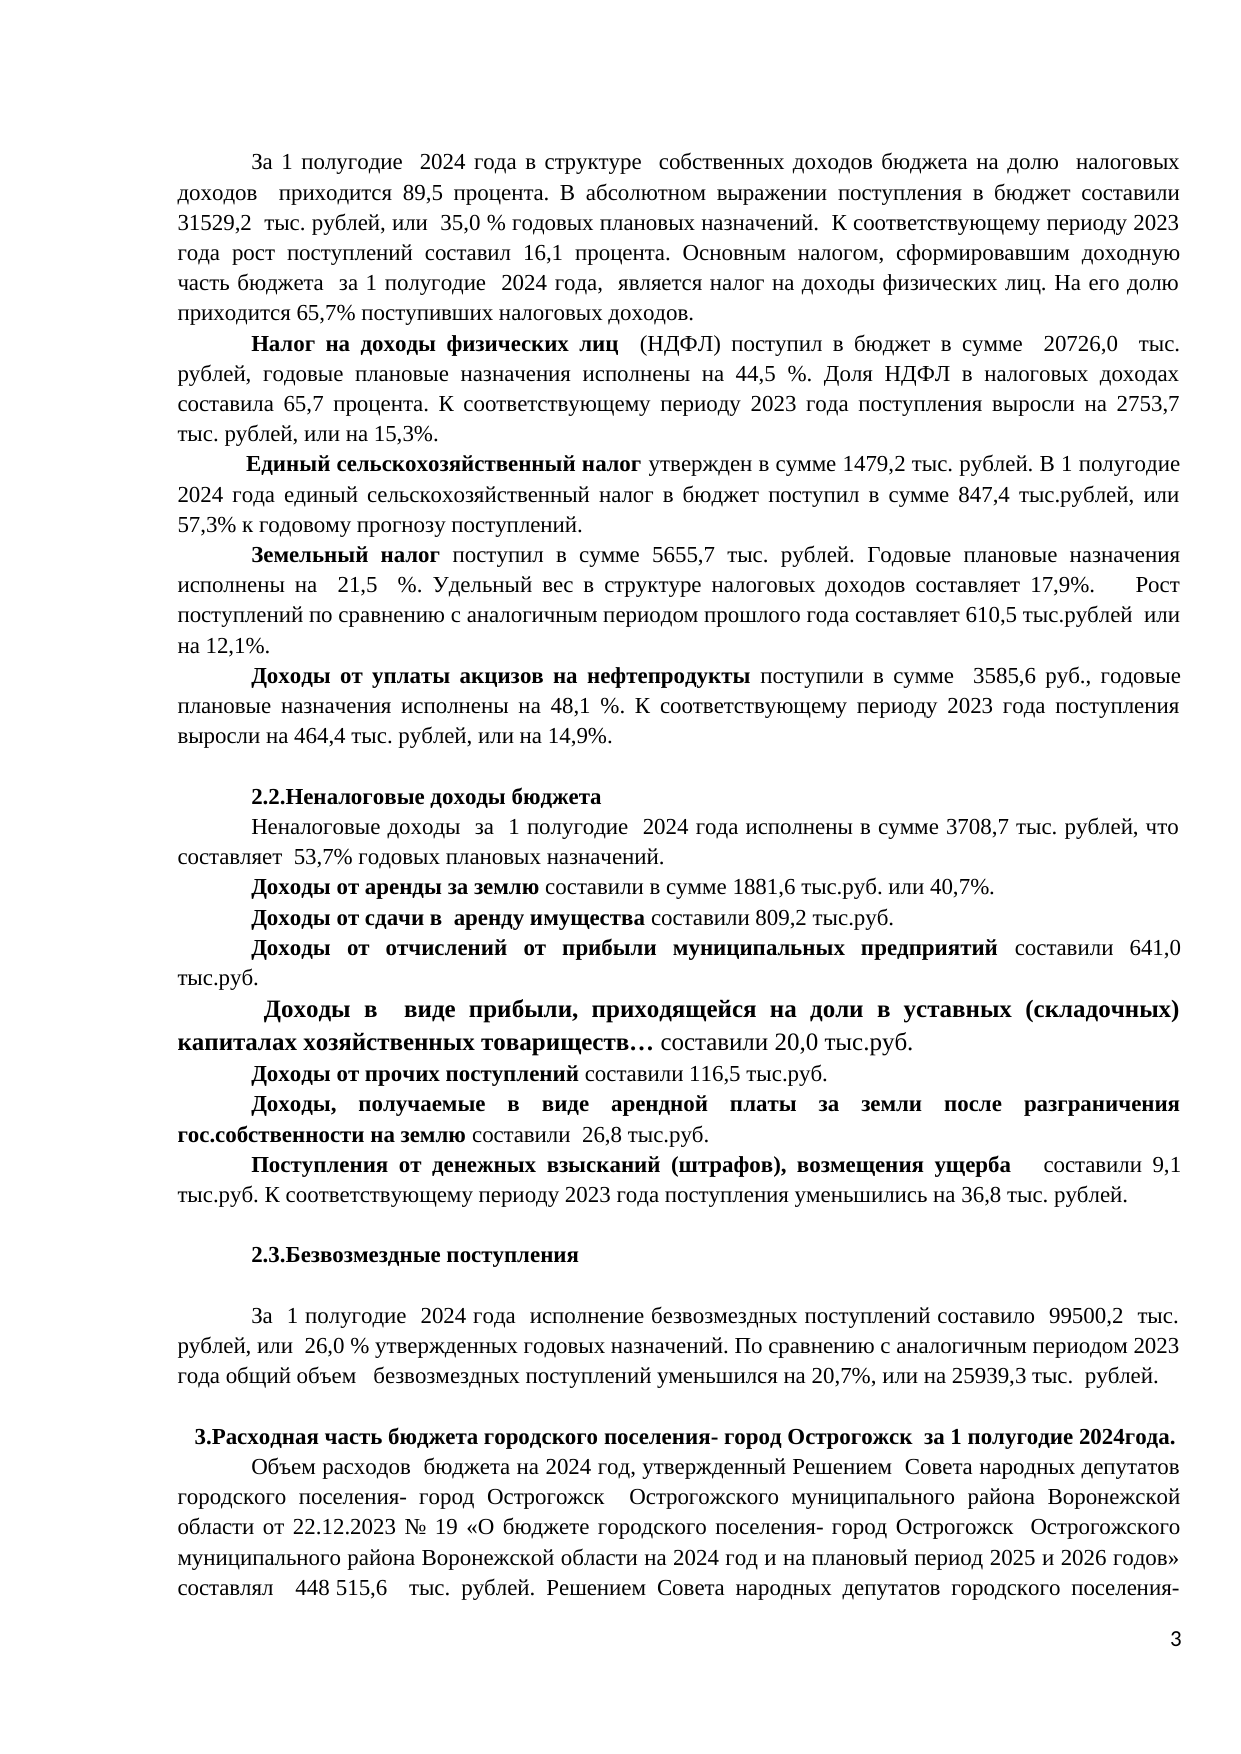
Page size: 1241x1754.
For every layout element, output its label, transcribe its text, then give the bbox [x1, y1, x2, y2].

text Единый сельскохозяйственный налог утвержден в сумме 1479,2 тыс. рублей. В 1 полугодие 2024 года единый сельскохозяйственный налог в бюджет поступил в сумме 847,4 тыс.рублей, или 57,3% к годовому прогнозу поступлений. [177, 450, 1181, 537]
text Доходы в виде прибыли, приходящейся на доли в уставных (складочных) капиталах хозяйственных товариществ… составили 20,0 тыс.руб. [177, 994, 1181, 1056]
text Доходы от уплаты акцизов на нефтепродукты поступили в сумме 3585,6 руб., годовые плановые назначения исполнены на 48,1 %. К соответствующему периоду 2023 года поступления выросли на 464,4 тыс. рублей, или на 14,9%. [177, 662, 1181, 749]
text Доходы от сдачи в аренду имущества составили 809,2 тыс.руб. [177, 903, 1181, 930]
text 3.Расходная часть бюджета городского поселения- город Острогожск за 1 полугодие 2024года. [177, 1423, 1181, 1449]
text Поступления от денежных взысканий (штрафов), возмещения ущерба составили 9,1 тыс.руб. К соответствующему периоду 2023 года поступления уменьшились на 36,8 тыс. рублей. [177, 1151, 1181, 1207]
text Земельный налог поступил в сумме 5655,7 тыс. рублей. Годовые плановые назначения исполнены на 21,5 %. Удельный вес в структуре налоговых доходов составляет 17,9%. Рост поступлений по сравнению с аналогичным периодом прошлого года составляет 610,5 тыс.рублей или на 12,1%. [177, 541, 1181, 658]
text За 1 полугодие 2024 года в структуре собственных доходов бюджета на долю налоговых доходов приходится 89,5 процента. В абсолютном выражении поступления в бюджет составили 31529,2 тыс. рублей, или 35,0 % годовых плановых назначений. К соответствующему периоду 2023 года рост поступлений составил 16,1 процента. Основным налогом, сформировавшим доходную часть бюджета за 1 полугодие 2024 года, является налог на доходы физических лиц. На его долю приходится 65,7% поступивших налоговых доходов. [177, 148, 1181, 326]
text За 1 полугодие 2024 года исполнение безвозмездных поступлений составило 99500,2 тыс. рублей, или 26,0 % утвержденных годовых назначений. По сравнению с аналогичным периодом 2023 года общий объем безвозмездных поступлений уменьшился на 20,7%, или на 25939,3 тыс. рублей. [177, 1302, 1181, 1389]
text Доходы от отчислений от прибыли муниципальных предприятий составили 641,0 тыс.руб. [177, 934, 1181, 990]
text Налог на доходы физических лиц (НДФЛ) поступил в бюджет в сумме 20726,0 тыс. рублей, годовые плановые назначения исполнены на 44,5 %. Доля НДФЛ в налоговых доходах составила 65,7 процента. К соответствующему периоду 2023 года поступления выросли на 2753,7 тыс. рублей, или на 15,3%. [177, 329, 1181, 447]
text Доходы, получаемые в виде арендной платы за земли после разграничения гос.собственности на землю составили 26,8 тыс.руб. [177, 1090, 1181, 1147]
text Доходы от прочих поступлений составили 116,5 тыс.руб. [177, 1060, 1181, 1087]
text 2.2.Неналоговые доходы бюджета [177, 783, 1181, 809]
text 2.3.Безвозмездные поступления [177, 1241, 1181, 1268]
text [177, 1453, 1181, 1600]
text Доходы от аренды за землю составили в сумме 1881,6 тыс.руб. или 40,7%. [177, 873, 1181, 900]
text Неналоговые доходы за 1 полугодие 2024 года исполнены в сумме 3708,7 тыс. рублей, что составляет 53,7% годовых плановых назначений. [177, 813, 1181, 869]
